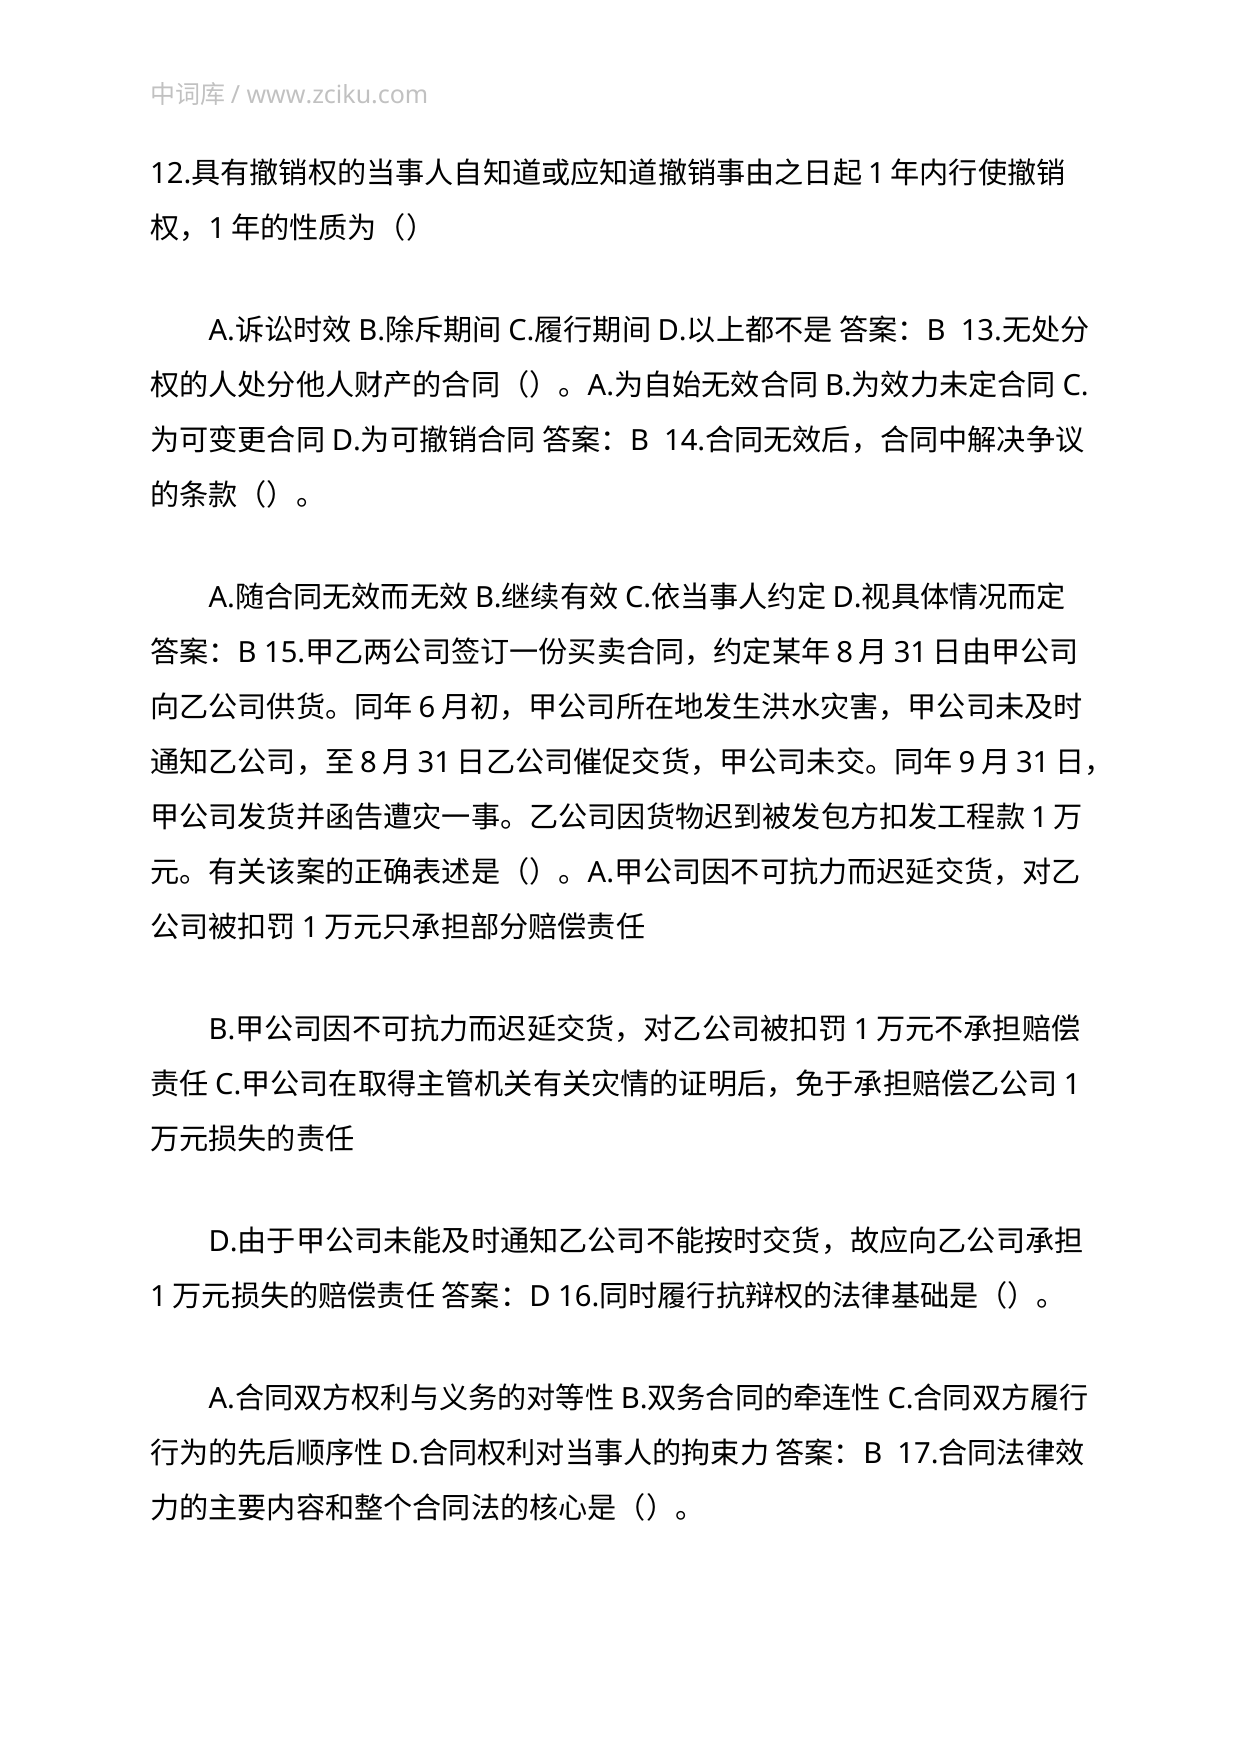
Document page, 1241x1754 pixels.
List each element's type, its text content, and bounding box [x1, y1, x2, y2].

text D.由于甲公司未能及时通知乙公司不能按时交货，故应向乙公司承担1万元损失的赔偿责任 答案：D 16.同时履行抗辩权的法律基础是（）。 [150, 1217, 1090, 1315]
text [150, 150, 1090, 247]
text A.随合同无效而无效 B.继续有效 C.依当事人约定 D.视具体情况而定 答案：B 15.甲乙两公司签订一份买卖合同，约定某年8月31日由甲公司向乙公司供货。同年6月初，甲公司所在地发生洪水灾害，甲公司未及时通知乙公司，至8月31日乙公司催促交货，甲公司未交。同年9月31日，甲公司发货并函告遭灾一事。乙公司因货物迟到被发包方扣发工程款1万元。有关该案的正确表述是（）。A.甲公司因不可抗力而迟延交货，对乙公司被扣罚1万元只承担部分赔偿责任 [150, 574, 1090, 946]
text A.诉讼时效 B.除斥期间 C.履行期间 D.以上都不是 答案：B 13.无处分权的人处分他人财产的合同（）。A.为自始无效合同 B.为效力未定合同 C.为可变更合同 D.为可撤销合同 答案：B 14.合同无效后，合同中解决争议的条款（）。 [150, 307, 1090, 514]
text A.合同双方权利与义务的对等性 B.双务合同的牵连性 C.合同双方履行行为的先后顺序性 D.合同权利对当事人的拘束力 答案：B 17.合同法律效力的主要内容和整个合同法的核心是（）。 [150, 1374, 1090, 1527]
text B.甲公司因不可抗力而迟延交货，对乙公司被扣罚1万元不承担赔偿责任 C.甲公司在取得主管机关有关灾情的证明后，免于承担赔偿乙公司1万元损失的责任 [150, 1006, 1090, 1158]
